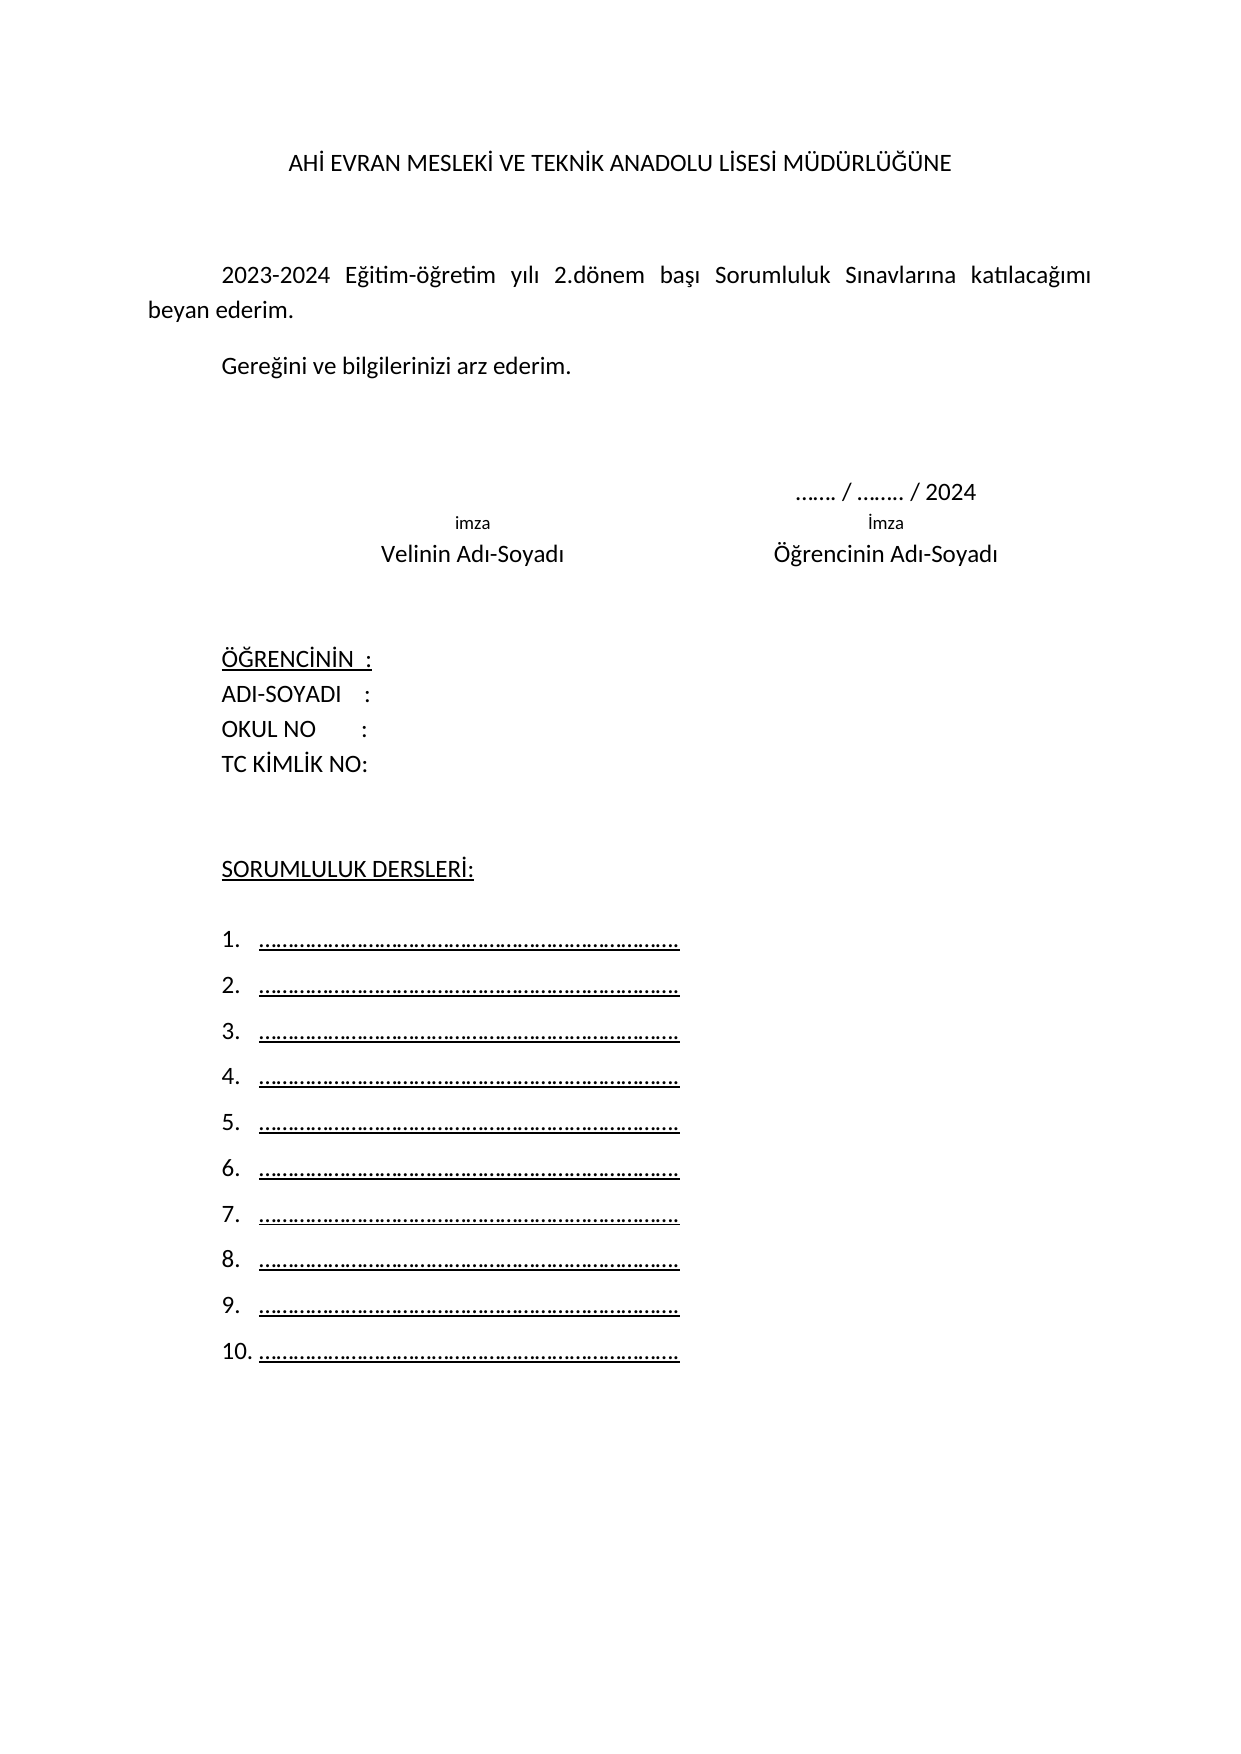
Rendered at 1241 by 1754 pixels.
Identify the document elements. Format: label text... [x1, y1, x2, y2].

text TC KİMLİK NO: [148, 748, 1093, 779]
text AHİ EVRAN MESLEKİ VE TEKNİK ANADOLU LİSESİ MÜDÜRLÜĞÜNE [148, 148, 1093, 178]
list ………………………………………………………………. [221, 1152, 1093, 1182]
list ………………………………………………………………. [221, 1106, 1093, 1137]
text ……. / …….. / 2024 [148, 476, 1093, 506]
list ………………………………………………………………. [221, 969, 1093, 999]
text Gereğini ve bilgilerinizi arz ederim. [148, 350, 1093, 381]
text 2023-2024 Eğitim-öğretim yılı 2.dönem başı Sorumluluk Sınavlarına katılacağımı beyan ederim. [148, 259, 1093, 325]
list ………………………………………………………………. [221, 1335, 1093, 1365]
text OKUL NO : [148, 713, 1093, 744]
list ………………………………………………………………. [221, 1015, 1093, 1045]
text ÖĞRENCİNİN : [148, 643, 1093, 674]
text imza İmza [148, 511, 1093, 534]
list ………………………………………………………………. [221, 1198, 1093, 1228]
text Velinin Adı-Soyadı Öğrencinin Adı-Soyadı [148, 538, 1093, 569]
list ………………………………………………………………. [221, 1243, 1093, 1274]
list ………………………………………………………………. [221, 923, 1093, 954]
list ………………………………………………………………. [221, 1061, 1093, 1091]
list ………………………………………………………………. [221, 1289, 1093, 1320]
text SORUMLULUK DERSLERİ: [148, 853, 1093, 884]
text ADI-SOYADI : [148, 678, 1093, 709]
